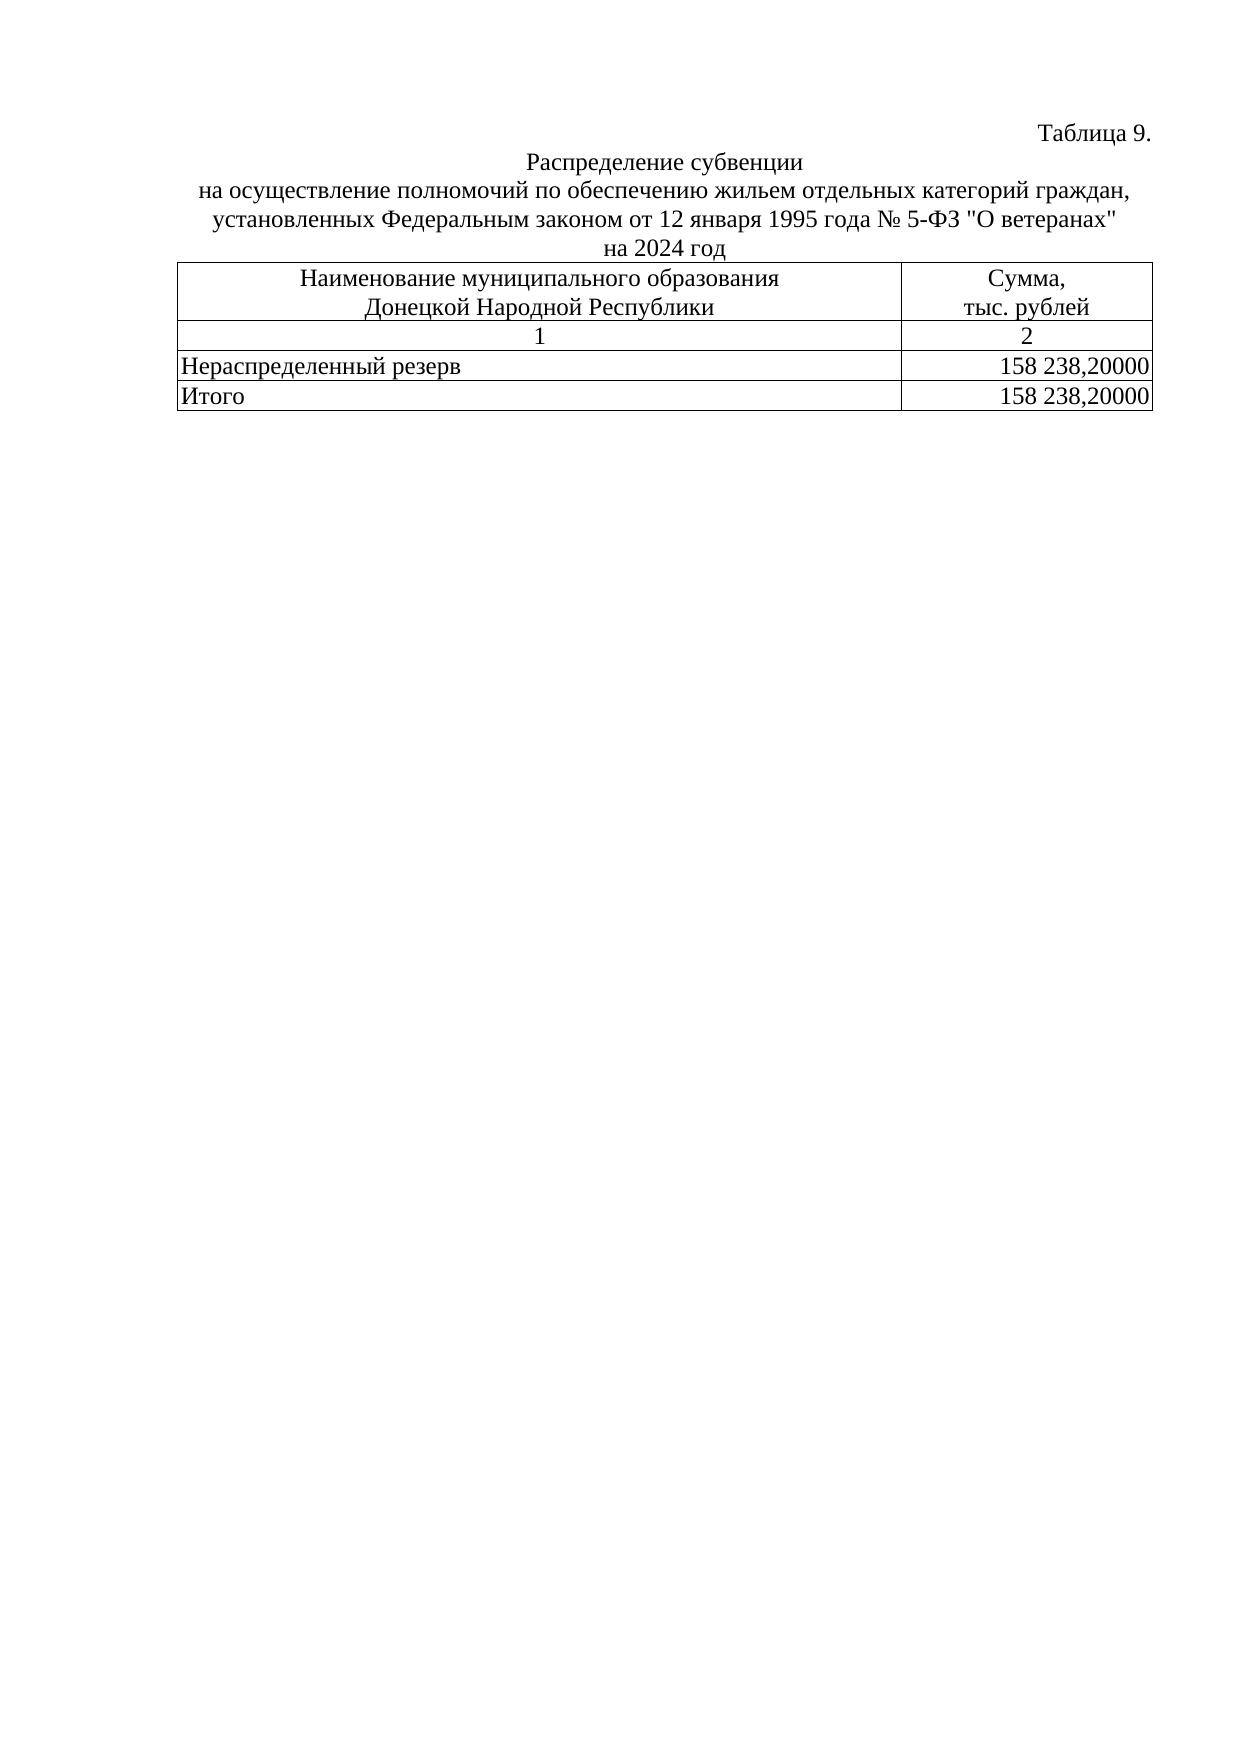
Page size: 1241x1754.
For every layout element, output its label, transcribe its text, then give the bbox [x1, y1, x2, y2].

text Распределение субвенции на осуществление полномочий по обеспечению жильем отдельных категорий граждан, установленных Федеральным законом от 12 января 1995 года № 5-ФЗ "О ветеранах" [177, 147, 1152, 233]
text Таблица 9. [177, 118, 1152, 147]
table_cell 158 238,20000 [902, 351, 1152, 380]
table_header Сумма, тыс. рублей [902, 263, 1152, 320]
table_cell Итого [178, 381, 901, 410]
table_cell 2 [902, 321, 1152, 350]
table_cell 158 238,20000 [902, 381, 1152, 410]
table_cell Нераспределенный резерв [178, 351, 901, 380]
table_header Наименование муниципального образования Донецкой Народной Республики [178, 263, 901, 320]
table_cell 1 [178, 321, 901, 350]
text на 2024 год [177, 233, 1152, 262]
